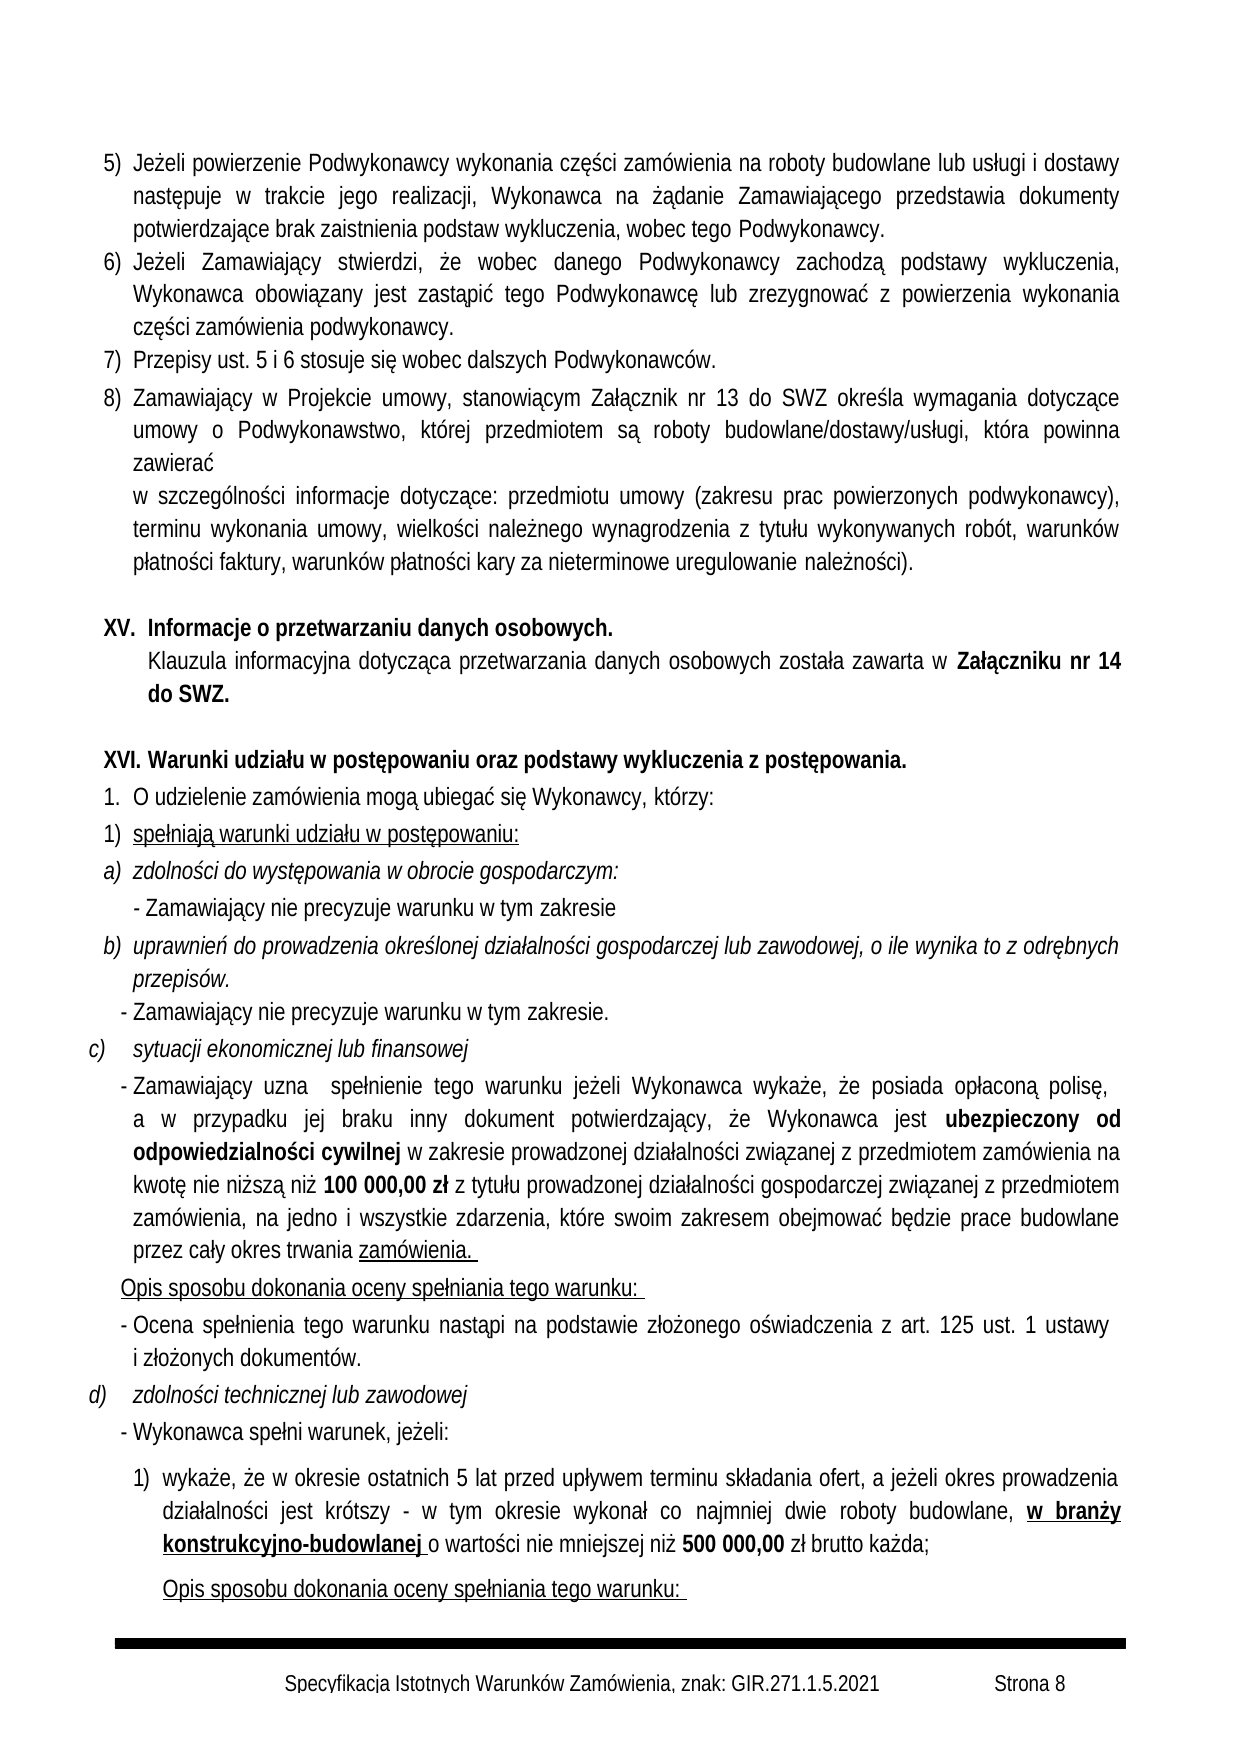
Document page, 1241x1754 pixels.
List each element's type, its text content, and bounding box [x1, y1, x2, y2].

list spełniają warunki udziału w postępowaniu: [103, 819, 1121, 848]
list Zamawiający uzna spełnienie tego warunku jeżeli Wykonawca wykaże, że posiada opłaconą polisę, a w przypadku jej braku inny dokument potwierdzający, że Wykonawca jest ubezpieczony od odpowiedzialności cywilnej w zakresie prowadzonej działalności związanej z przedmiotem zamówienia na kwotę nie niższą niż 100 000,00 zł z tytułu prowadzonej działalności gospodarczej związanej z przedmiotem zamówienia, na jedno i wszystkie zdarzenia, które swoim zakresem obejmować będzie prace budowlane przez cały okres trwania zamówienia. [120, 1071, 1121, 1264]
subtitle Informacje o przetwarzaniu danych osobowych. [103, 613, 1121, 642]
subtitle Warunki udziału w postępowaniu oraz podstawy wykluczenia z postępowania. [103, 744, 1121, 773]
list wykaże, że w okresie ostatnich 5 lat przed upływem terminu składania ofert, a jeżeli okres prowadzenia działalności jest krótszy - w tym okresie wykonał co najmniej dwie roboty budowlane, w branży konstrukcyjno-budowlanej o wartości nie mniejszej niż 500 000,00 zł brutto każda; [133, 1463, 1121, 1557]
list zdolności do występowania w obrocie gospodarczym: [103, 856, 1121, 885]
subtitle Klauzula informacyjna dotycząca przetwarzania danych osobowych została zawarta w Załączniku nr 14 do SWZ. [148, 646, 1121, 707]
list uprawnień do prowadzenia określonej działalności gospodarczej lub zawodowej, o ile wynika to z odrębnych przepisów. [103, 931, 1121, 992]
list - Zamawiający nie precyzuje warunku w tym zakresie [133, 893, 1121, 922]
list sytuacji ekonomicznej lub finansowej [88, 1034, 1121, 1062]
text Opis sposobu dokonania oceny spełniania tego warunku: [120, 1273, 1121, 1301]
list Jeżeli Zamawiający stwierdzi, że wobec danego Podwykonawcy zachodzą podstawy wykluczenia, Wykonawca obowiązany jest zastąpić tego Podwykonawcę lub zrezygnować z powierzenia wykonania części zamówienia podwykonawcy. [103, 246, 1121, 341]
list Przepisy ust. 5 i 6 stosuje się wobec dalszych Podwykonawców. [103, 345, 1121, 374]
list zdolności technicznej lub zawodowej [88, 1380, 1121, 1409]
text Opis sposobu dokonania oceny spełniania tego warunku: [162, 1574, 1121, 1603]
list Wykonawca spełni warunek, jeżeli: [120, 1417, 1121, 1446]
list Zamawiający nie precyzuje warunku w tym zakresie. [120, 997, 1121, 1025]
list Zamawiający w Projekcie umowy, stanowiącym Załącznik nr 13 do SWZ określa wymagania dotyczące umowy o Podwykonawstwo, której przedmiotem są roboty budowlane/dostawy/usługi, która powinna zawierać w szczególności informacje dotyczące: przedmiotu umowy (zakresu prac powierzonych podwykonawcy), terminu wykonania umowy, wielkości należnego wynagrodzenia z tytułu wykonywanych robót, warunków płatności faktury, warunków płatności kary za nieterminowe uregulowanie należności). [103, 382, 1121, 576]
list O udzielenie zamówienia mogą ubiegać się Wykonawcy, którzy: [103, 782, 1121, 811]
list Jeżeli powierzenie Podwykonawcy wykonania części zamówienia na roboty budowlane lub usługi i dostawy następuje w trakcie jego realizacji, Wykonawca na żądanie Zamawiającego przedstawia dokumenty potwierdzające brak zaistnienia podstaw wykluczenia, wobec tego Podwykonawcy. [103, 148, 1121, 242]
list Ocena spełnienia tego warunku nastąpi na podstawie złożonego oświadczenia z art. 125 ust. 1 ustawy i złożonych dokumentów. [120, 1310, 1121, 1371]
